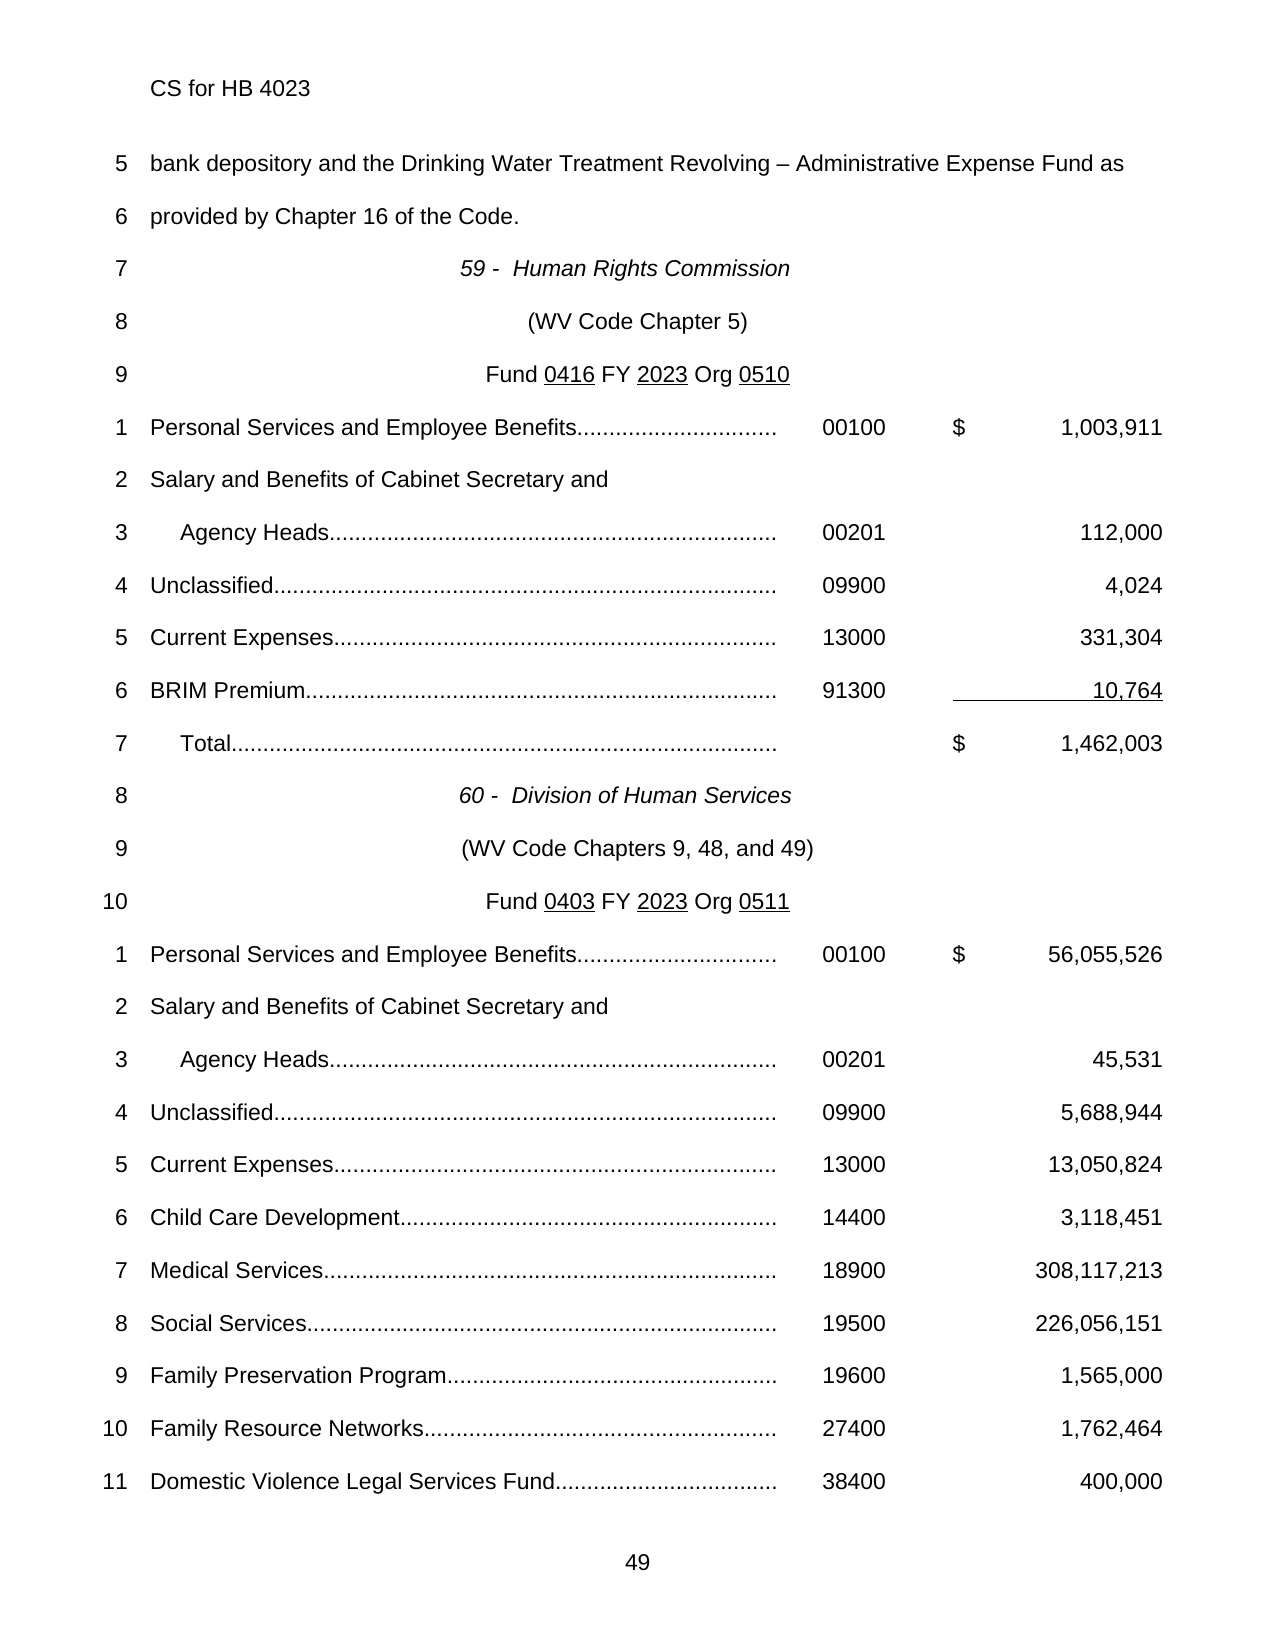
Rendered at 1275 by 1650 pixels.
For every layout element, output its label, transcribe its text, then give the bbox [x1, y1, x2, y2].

text Medical Services 18900 308,117,213 [150, 1257, 1125, 1283]
text BRIM Premium 91300 10,764 [150, 677, 1125, 703]
text Fund 0403 FY 2023 Org 0511 [150, 888, 1125, 914]
list Division of Human Services [150, 782, 1125, 809]
text Personal Services and Employee Benefits 00100 $ 56,055,526 [150, 941, 1125, 967]
text Agency Heads 00201 112,000 [150, 519, 1125, 545]
text Domestic Violence Legal Services Fund 38400 400,000 [150, 1468, 1125, 1494]
text Current Expenses 13000 331,304 [150, 624, 1125, 651]
text Agency Heads 00201 45,531 [150, 1046, 1125, 1072]
text Current Expenses 13000 13,050,824 [150, 1151, 1125, 1178]
text Total $ 1,462,003 [150, 730, 1125, 756]
text Family Preservation Program 19600 1,565,000 [150, 1362, 1125, 1389]
list Human Rights Commission [150, 255, 1125, 282]
text Unclassified 09900 5,688,944 [150, 1099, 1125, 1125]
text Salary and Benefits of Cabinet Secretary and [150, 466, 1125, 493]
text Fund 0416 FY 2023 Org 0510 [150, 361, 1125, 387]
text (WV Code Chapter 5) [150, 308, 1125, 334]
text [150, 150, 1125, 229]
text Child Care Development 14400 3,118,451 [150, 1204, 1125, 1231]
text Unclassified 09900 4,024 [150, 572, 1125, 598]
text Salary and Benefits of Cabinet Secretary and [150, 993, 1125, 1020]
text Personal Services and Employee Benefits 00100 $ 1,003,911 [150, 413, 1125, 440]
text (WV Code Chapters 9, 48, and 49) [150, 835, 1125, 862]
text Family Resource Networks 27400 1,762,464 [150, 1415, 1125, 1441]
text Social Services 19500 226,056,151 [150, 1309, 1125, 1336]
